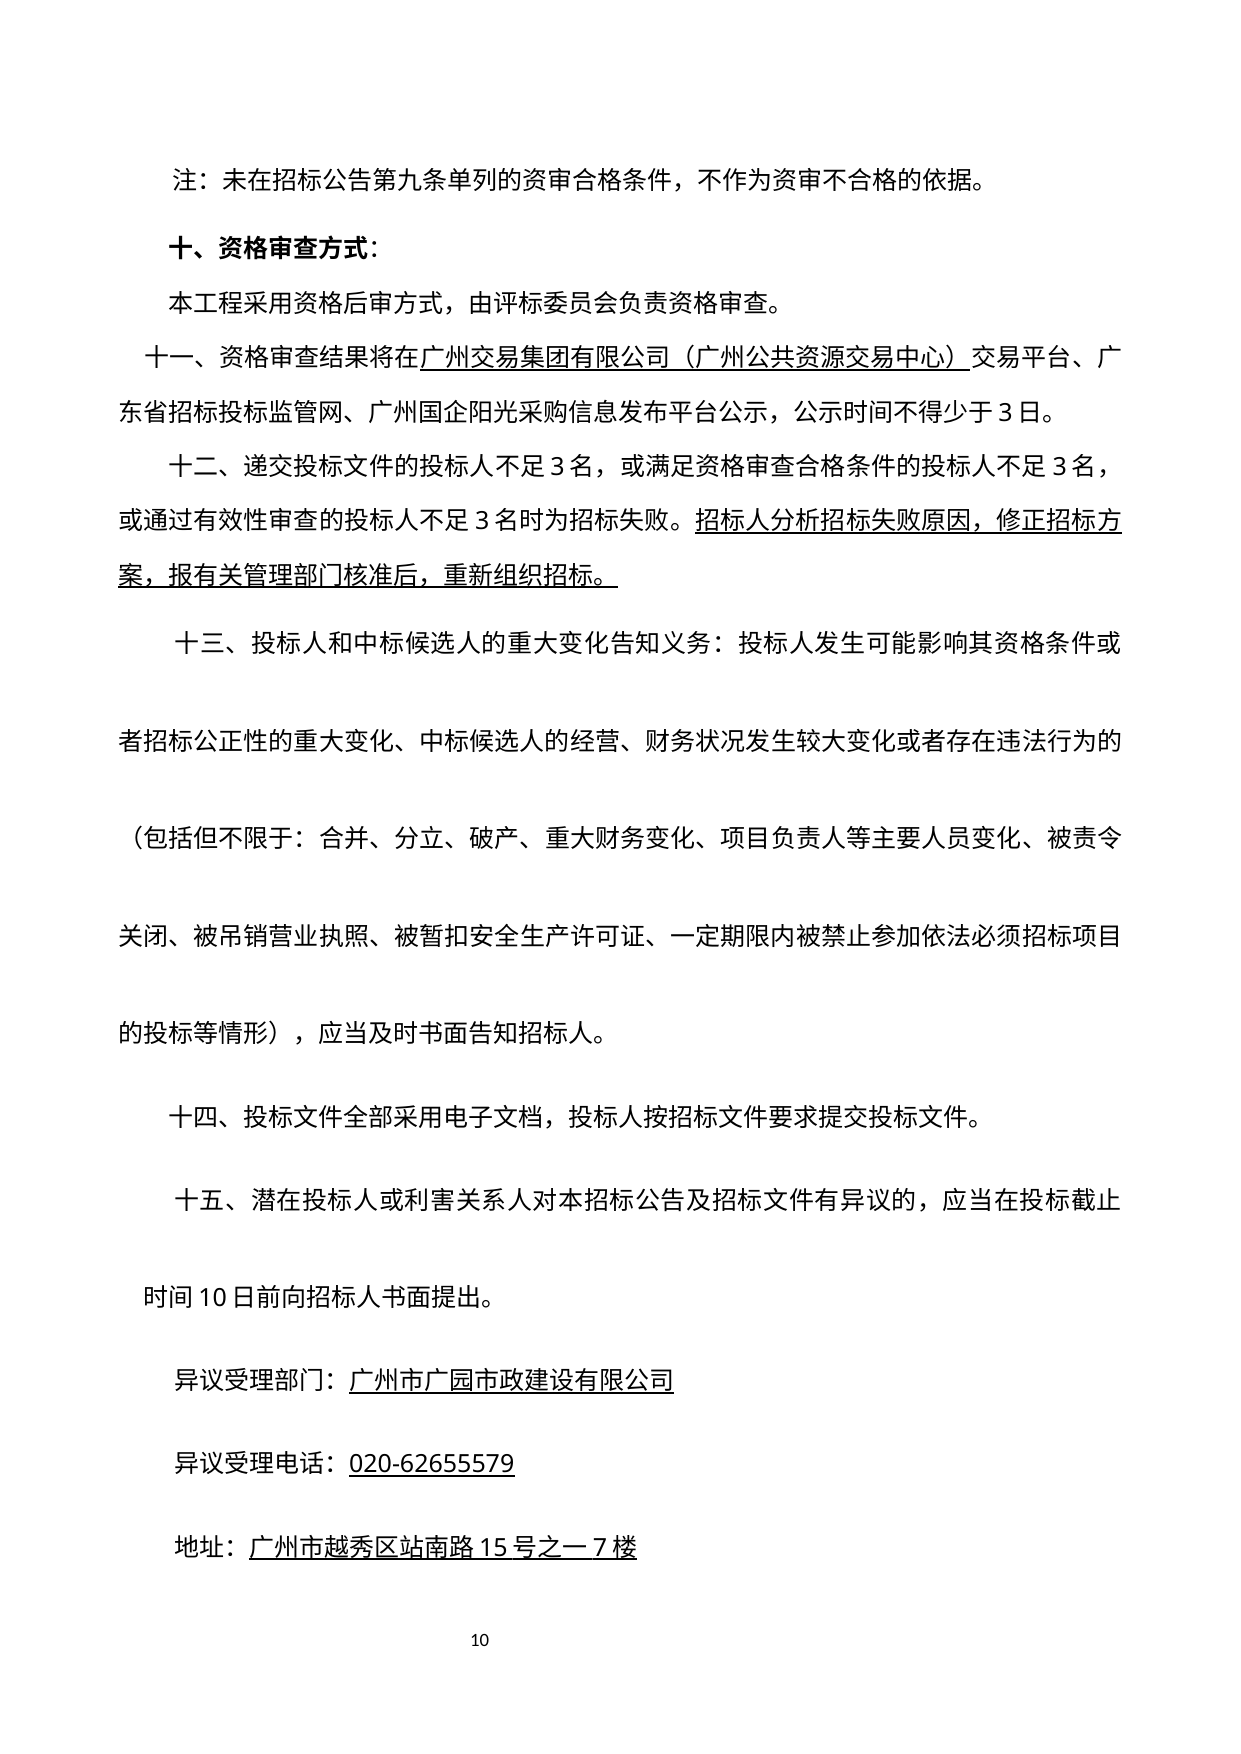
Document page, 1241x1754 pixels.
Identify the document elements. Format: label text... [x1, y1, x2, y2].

text 地址：广州市越秀区站南路15号之一7楼 [143, 1513, 1122, 1578]
text 十三、投标人和中标候选人的重大变化告知义务：投标人发生可能影响其资格条件或者招标公正性的重大变化、中标候选人的经营、财务状况发生较大变化或者存在违法行为的（包括但不限于：合并、分立、破产、重大财务变化、项目负责人等主要人员变化、被责令关闭、被吊销营业执照、被暂扣安全生产许可证、一定期限内被禁止参加依法必须招标项目的投标等情形），应当及时书面告知招标人。 [118, 609, 1122, 1064]
text 异议受理电话：020-62655579 [143, 1429, 1122, 1494]
text 本工程采用资格后审方式，由评标委员会负责资格审查。 [118, 283, 1122, 319]
text 十一、资格审查结果将在广州交易集团有限公司（广州公共资源交易中心）交易平台、广东省招标投标监管网、广州国企阳光采购信息发布平台公示，公示时间不得少于3日。 [118, 338, 1122, 428]
text 异议受理部门：广州市广园市政建设有限公司 [143, 1346, 1122, 1411]
text 十二、递交投标文件的投标人不足3名，或满足资格审查合格条件的投标人不足3名，或通过有效性审查的投标人不足3名时为招标失败。招标人分析招标失败原因，修正招标方案，报有关管理部门核准后，重新组织招标。 [118, 446, 1122, 591]
text 注：未在招标公告第九条单列的资审合格条件，不作为资审不合格的依据。 [118, 146, 1122, 211]
text 十四、投标文件全部采用电子文档，投标人按招标文件要求提交投标文件。 [118, 1083, 1122, 1148]
text 十五、潜在投标人或利害关系人对本招标公告及招标文件有异议的，应当在投标截止时间10日前向招标人书面提出。 [143, 1166, 1122, 1328]
text 十、资格审查方式： [118, 229, 1122, 265]
